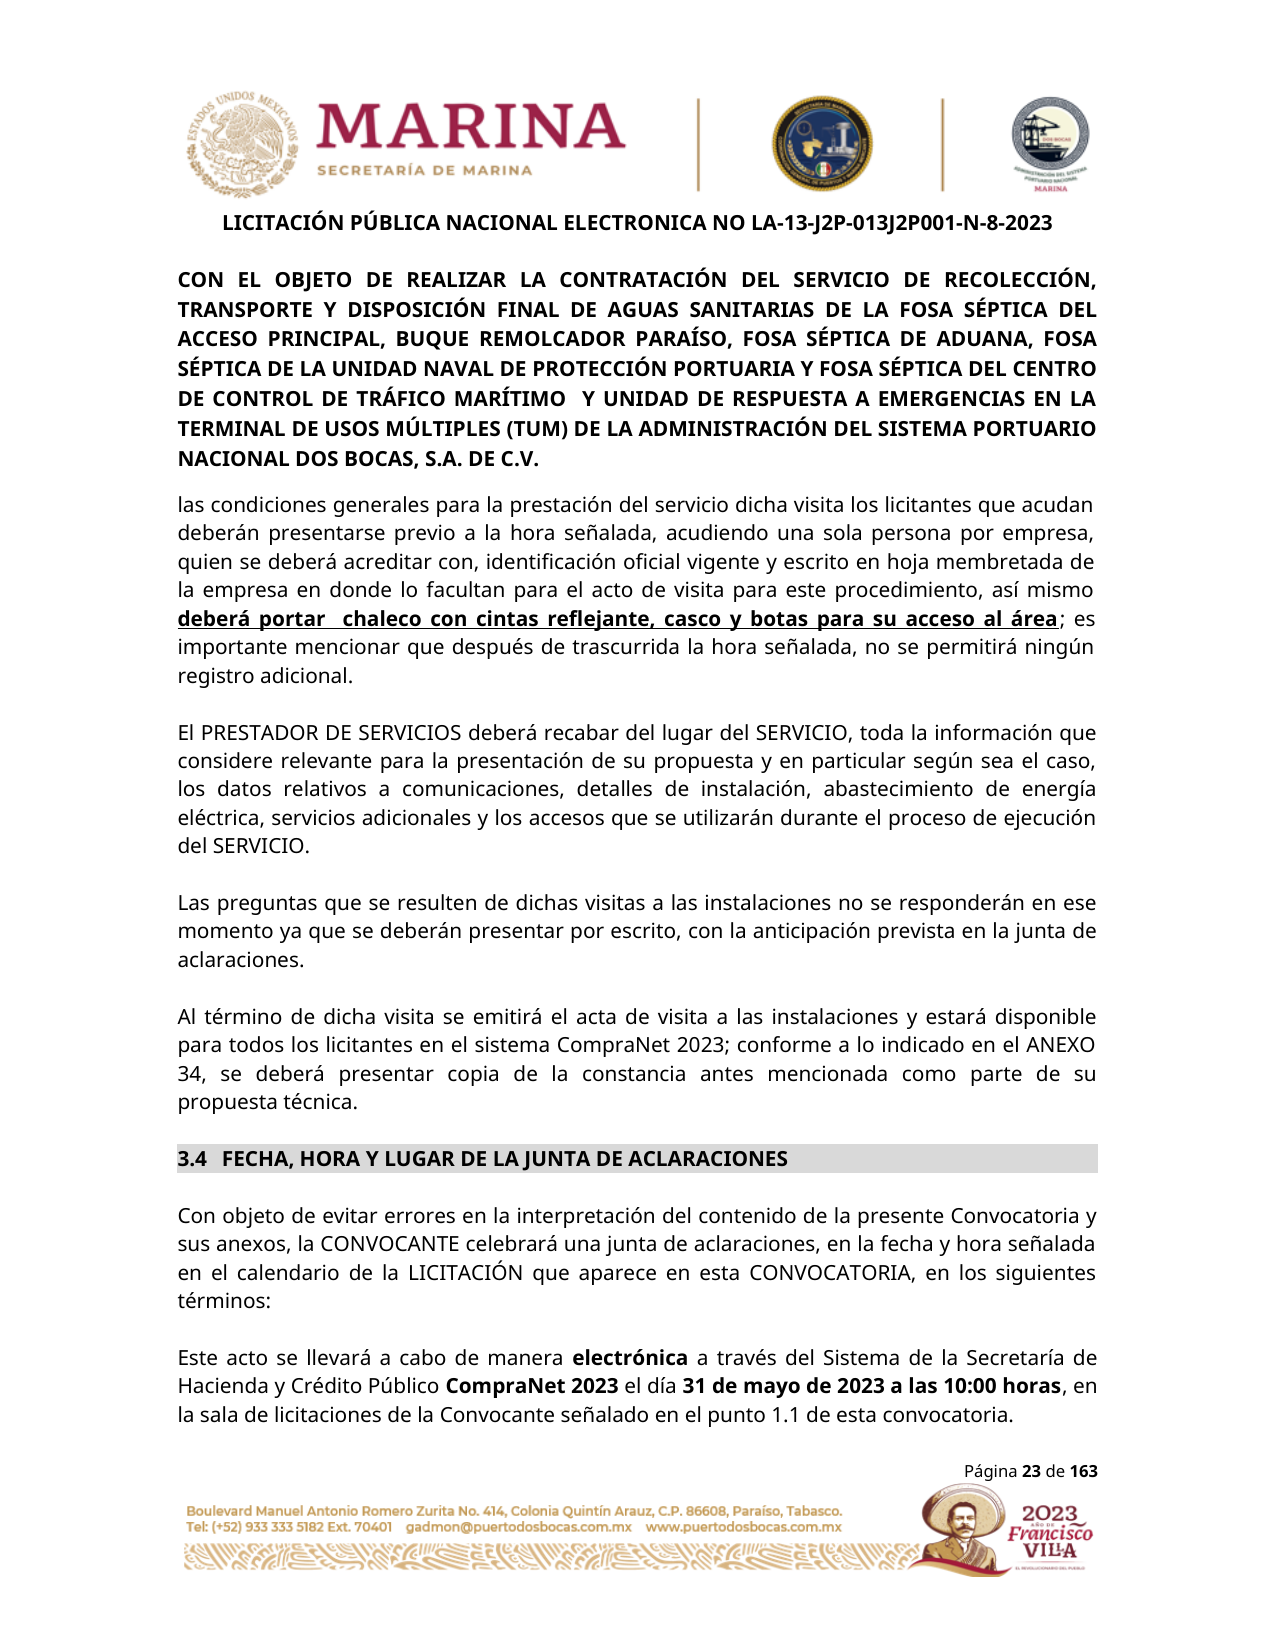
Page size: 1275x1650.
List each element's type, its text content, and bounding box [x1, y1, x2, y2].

text Las preguntas que se resulten de dichas visitas a las instalaciones no se responderán en ese momento ya que se deberán presentar por escrito, con la anticipación prevista en la junta de aclaraciones. [177, 888, 1098, 973]
picture [177, 1482, 1098, 1577]
text Al término de dicha visita se emitirá el acta de visita a las instalaciones y estará disponible para todos los licitantes en el sistema CompraNet 2023; conforme a lo indicado en el ANEXO 34, se deberá presentar copia de la constancia antes mencionada como parte de su propuesta técnica. [177, 1002, 1098, 1116]
picture [177, 73, 1098, 209]
text El PRESTADOR DE SERVICIOS deberá recabar del lugar del SERVICIO, toda la información que considere relevante para la presentación de su propuesta y en particular según sea el caso, los datos relativos a comunicaciones, detalles de instalación, abastecimiento de energía eléctrica, servicios adicionales y los accesos que se utilizarán durante el proceso de ejecución del SERVICIO. [177, 718, 1098, 860]
text Con objeto de evitar errores en la interpretación del contenido de la presente Convocatoria y sus anexos, la CONVOCANTE celebrará una junta de aclaraciones, en la fecha y hora señalada en el calendario de la LICITACIÓN que aparece en esta CONVOCATORIA, en los siguientes términos: [177, 1201, 1098, 1315]
text Este acto se llevará a cabo de manera electrónica a través del Sistema de la Secretaría de Hacienda y Crédito Público CompraNet 2023 el día 31 de mayo de 2023 a las 10:00 horas, en la sala de licitaciones de la Convocante señalado en el punto 1.1 de esta convocatoria. [177, 1343, 1098, 1428]
text 3.4 FECHA, HORA Y LUGAR DE LA JUNTA DE ACLARACIONES [177, 1144, 1098, 1173]
